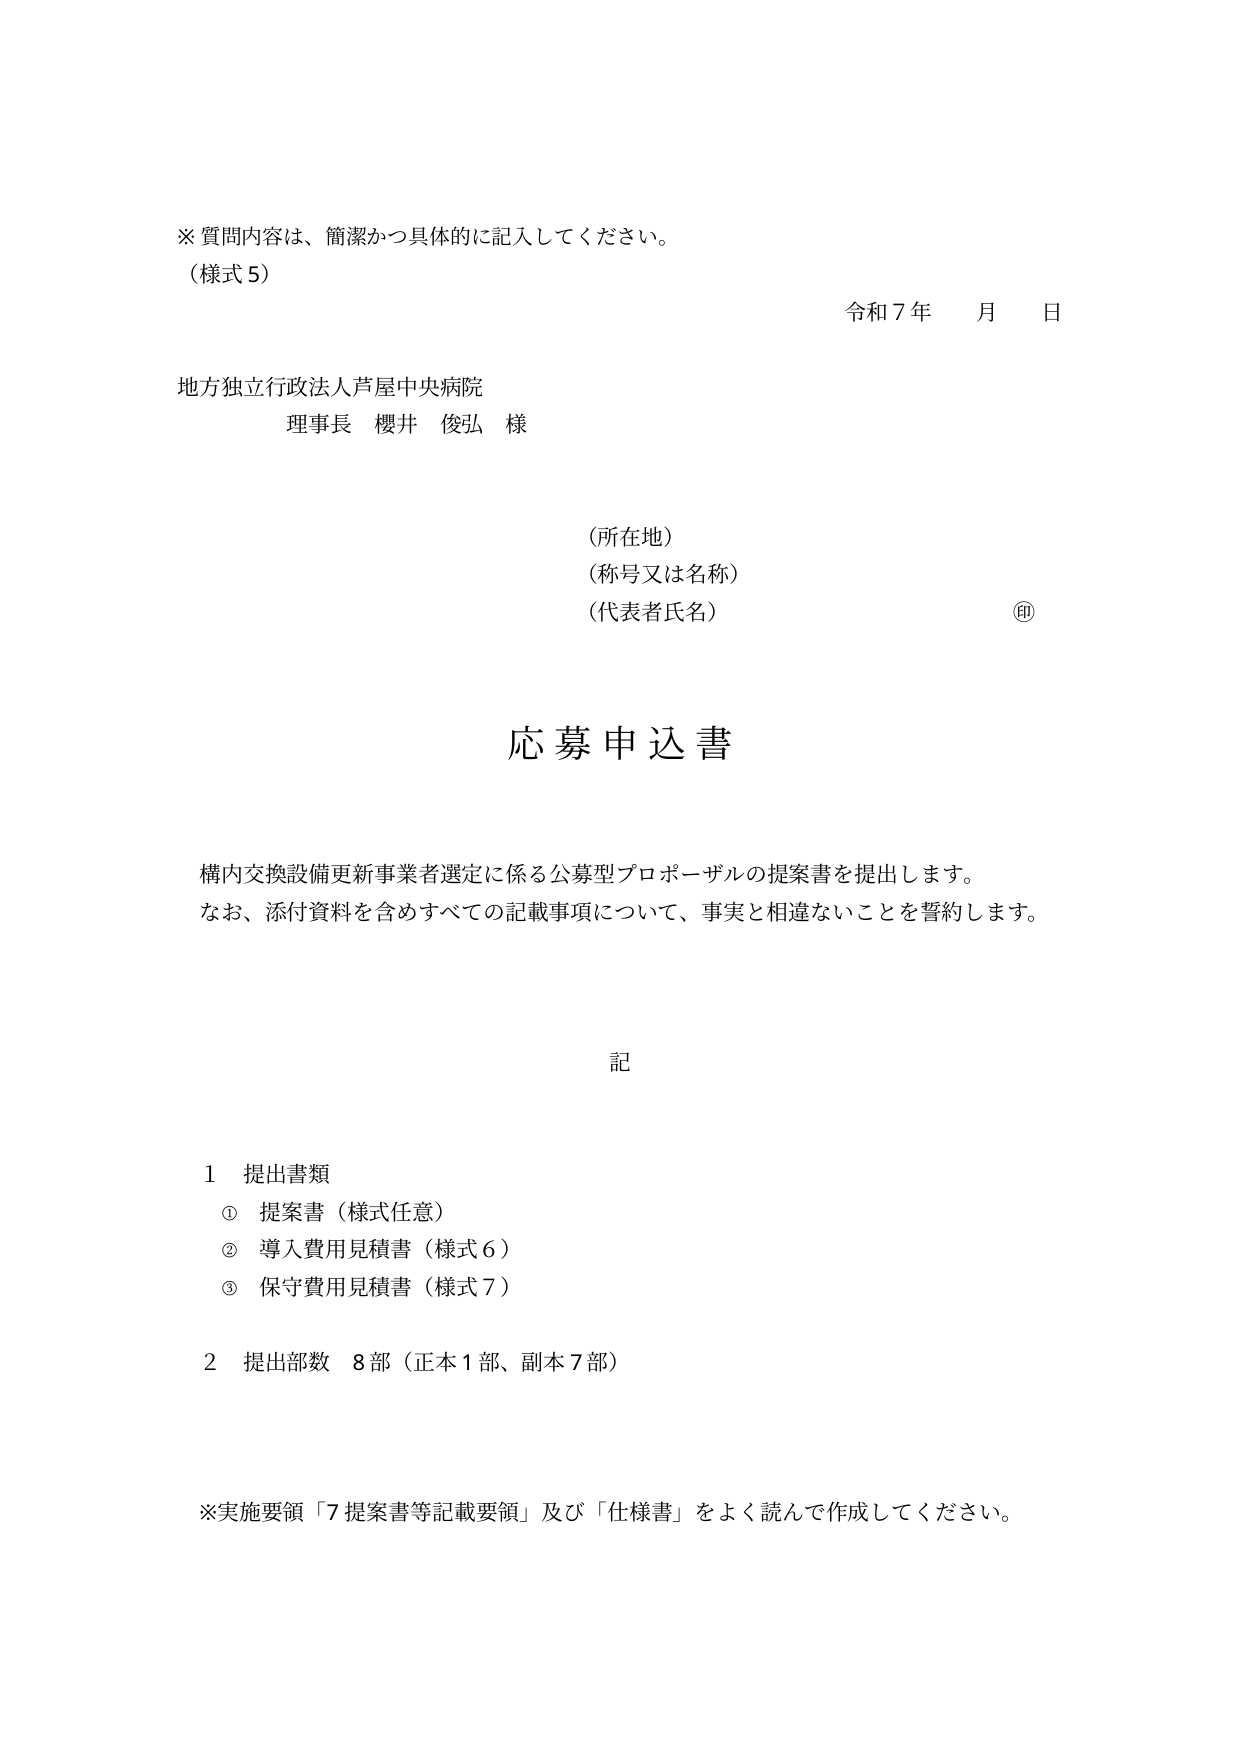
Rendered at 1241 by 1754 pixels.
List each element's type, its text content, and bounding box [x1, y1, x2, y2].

text ① 提案書（様式任意） [177, 1192, 1063, 1229]
text （所在地） [177, 517, 1063, 554]
text 応 募 申 込 書 [177, 704, 1063, 779]
text 理事長 櫻井 俊弘 様 [177, 404, 1063, 442]
text ※実施要領「7 提案書等記載要領」及び「仕様書」をよく読んで作成してください。 [177, 1492, 1063, 1529]
text （称号又は名称） [177, 554, 1063, 592]
text ※ 質問内容は、簡潔かつ具体的に記入してください。 [177, 217, 1063, 254]
text （代表者氏名） ㊞ [177, 592, 1063, 629]
text 構内交換設備更新事業者選定に係る公募型プロポーザルの提案書を提出します。 [177, 854, 1063, 892]
text ③ 保守費用見積書（様式７） [177, 1267, 1063, 1304]
text 令和７年 月 日 [177, 292, 1063, 329]
text ② 導入費用見積書（様式６） [177, 1229, 1063, 1267]
text （様式5） [177, 254, 1063, 292]
text １ 提出書類 [177, 1154, 1063, 1192]
text 地方独立行政法人芦屋中央病院 [177, 367, 1063, 404]
text ２ 提出部数 8部（正本1部、副本7部） [177, 1342, 1063, 1379]
text なお、添付資料を含めすべての記載事項について、事実と相違ないことを誓約します。 [177, 892, 1063, 929]
text 記 [177, 1042, 1063, 1079]
